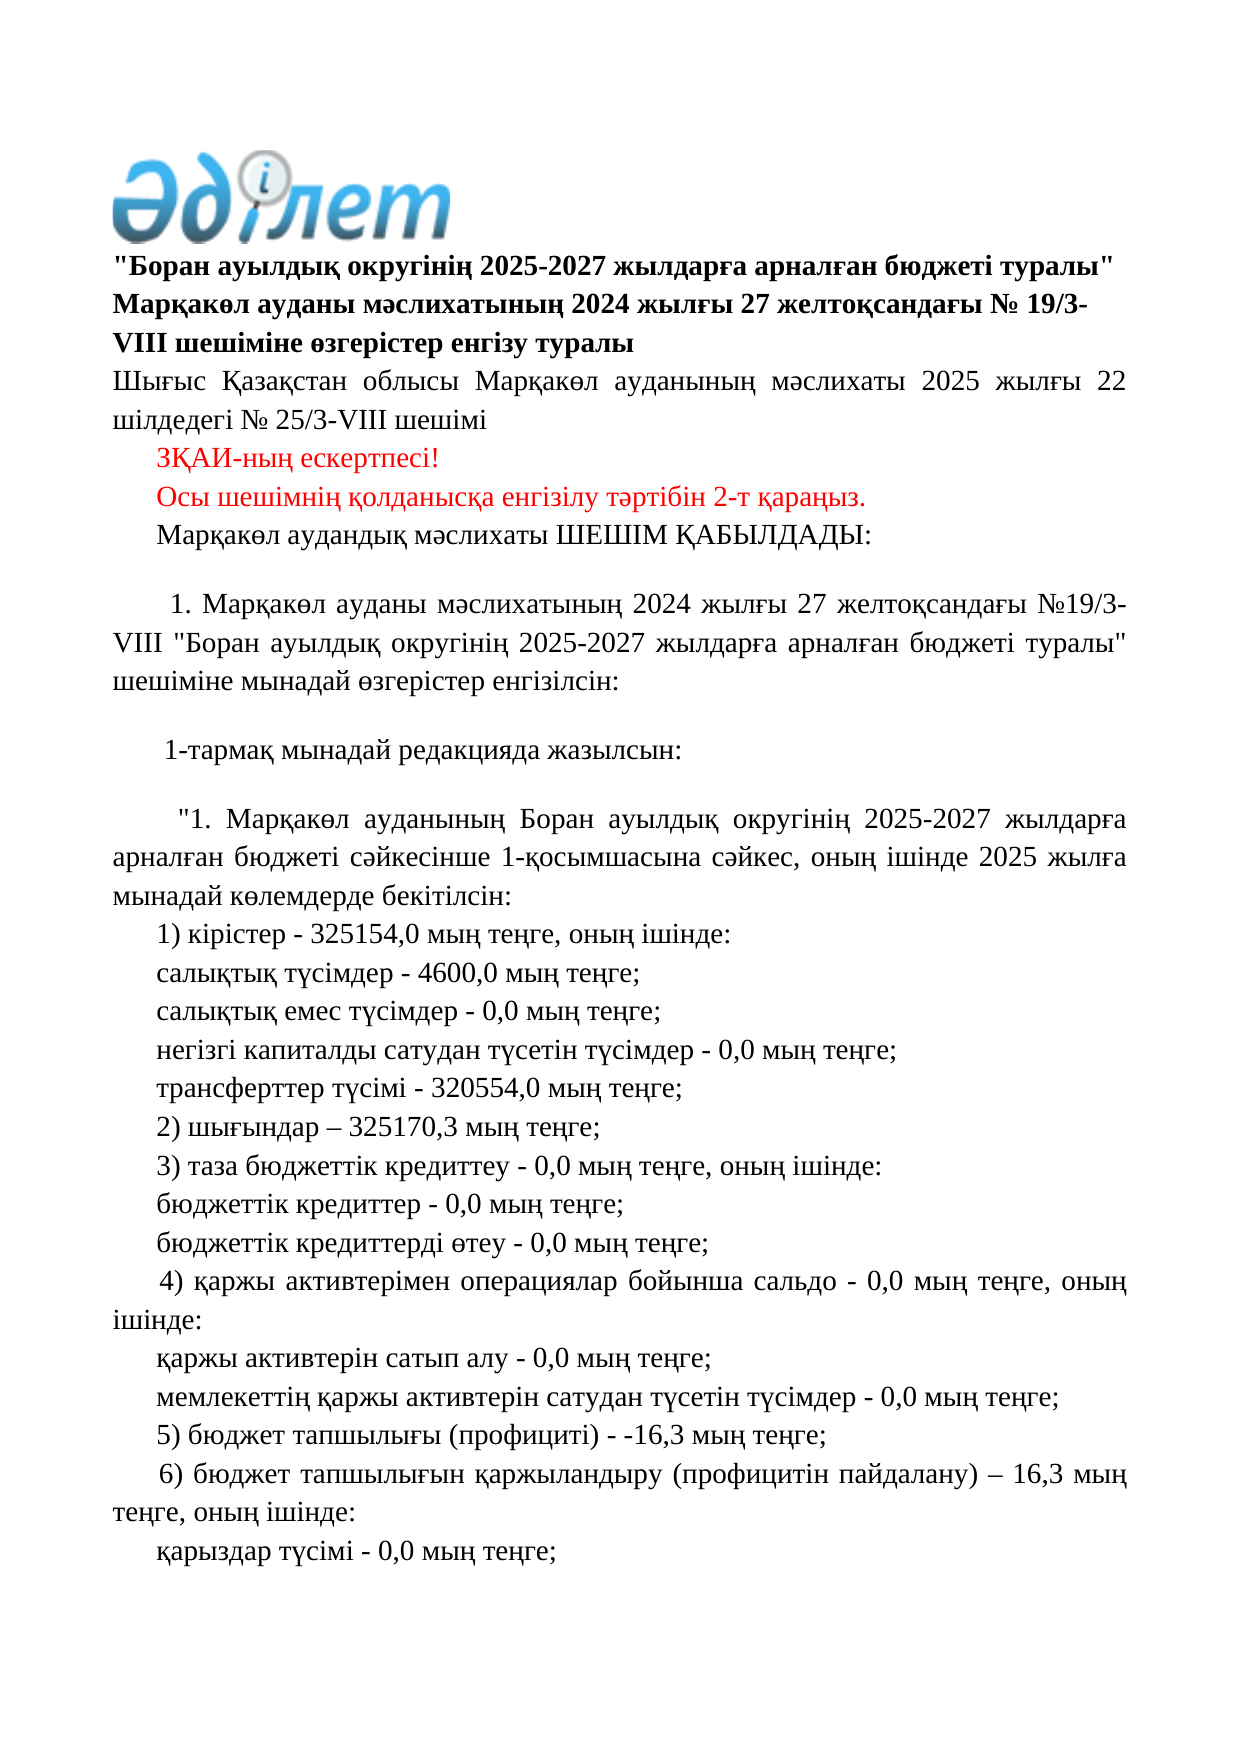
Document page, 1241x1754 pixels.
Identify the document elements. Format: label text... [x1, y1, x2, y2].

text қаржы активтерін сатып алу - 0,0 мың теңге; [112, 1340, 1128, 1374]
text "1. Марқакөл ауданының Боран ауылдық округінің 2025-2027 жылдарға арналған бюджеті сәйкесінше 1-қосымшасына сәйкес, оның ішінде 2025 жылға мынадай көлемдерде бекітілсін: [112, 801, 1128, 911]
text Марқакөл аудандық мәслихаты ШЕШІМ ҚАБЫЛДАДЫ: [112, 517, 1128, 551]
text қарыздар түсімі - 0,0 мың теңге; [112, 1533, 1128, 1567]
text 2) шығындар – 325170,3 мың теңге; [112, 1109, 1128, 1143]
text 1-тармақ мынадай редакцияда жазылсын: [112, 732, 1128, 766]
text 6) бюджет тапшылығын қаржыландыру (профицитін пайдалану) – 16,3 мың теңге, оның ішінде: [112, 1456, 1128, 1528]
text "Боран ауылдық округінің 2025-2027 жылдарға арналған бюджеті туралы" Марқакөл ауданы мәслихатының 2024 жылғы 27 желтоқсандағы № 19/3-VІII шешіміне өзгерістер енгізу туралы [112, 248, 1128, 358]
text Шығыс Қазақстан облысы Марқакөл ауданының мәслихаты 2025 жылғы 22 шілдедегі № 25/3-VIII шешімі [112, 363, 1128, 435]
text бюджеттік кредиттерді өтеу - 0,0 мың теңге; [112, 1225, 1128, 1258]
text трансферттер түсімі - 320554,0 мың теңге; [112, 1071, 1128, 1104]
text мемлекеттің қаржы активтерін сатудан түсетін түсімдер - 0,0 мың теңге; [112, 1379, 1128, 1412]
picture [112, 150, 451, 244]
text салықтық емес түсімдер - 0,0 мың теңге; [112, 993, 1128, 1027]
text 4) қаржы активтерімен операциялар бойынша сальдо - 0,0 мың теңге, оның ішінде: [112, 1263, 1128, 1335]
text 5) бюджет тапшылығы (профициті) - -16,3 мың теңге; [112, 1417, 1128, 1451]
text салықтық түсімдер - 4600,0 мың теңге; [112, 955, 1128, 988]
text 1. Марқакөл ауданы мәслихатының 2024 жылғы 27 желтоқсандағы №19/3-VІII "Боран ауылдық округінің 2025-2027 жылдарға арналған бюджеті туралы" шешіміне мынадай өзгерістер енгізілсін: [112, 586, 1128, 697]
text ЗҚАИ-ның ескертпесі! [112, 440, 1128, 474]
text 3) таза бюджеттік кредиттеу - 0,0 мың теңге, оның ішінде: [112, 1148, 1128, 1181]
text негізгі капиталды сатудан түсетін түсімдер - 0,0 мың теңге; [112, 1032, 1128, 1066]
text 1) кірістер - 325154,0 мың теңге, оның ішінде: [112, 916, 1128, 950]
text бюджеттік кредиттер - 0,0 мың теңге; [112, 1186, 1128, 1220]
text Осы шешімнің қолданысқа енгізілу тәртібін 2-т қараңыз. [112, 479, 1128, 512]
